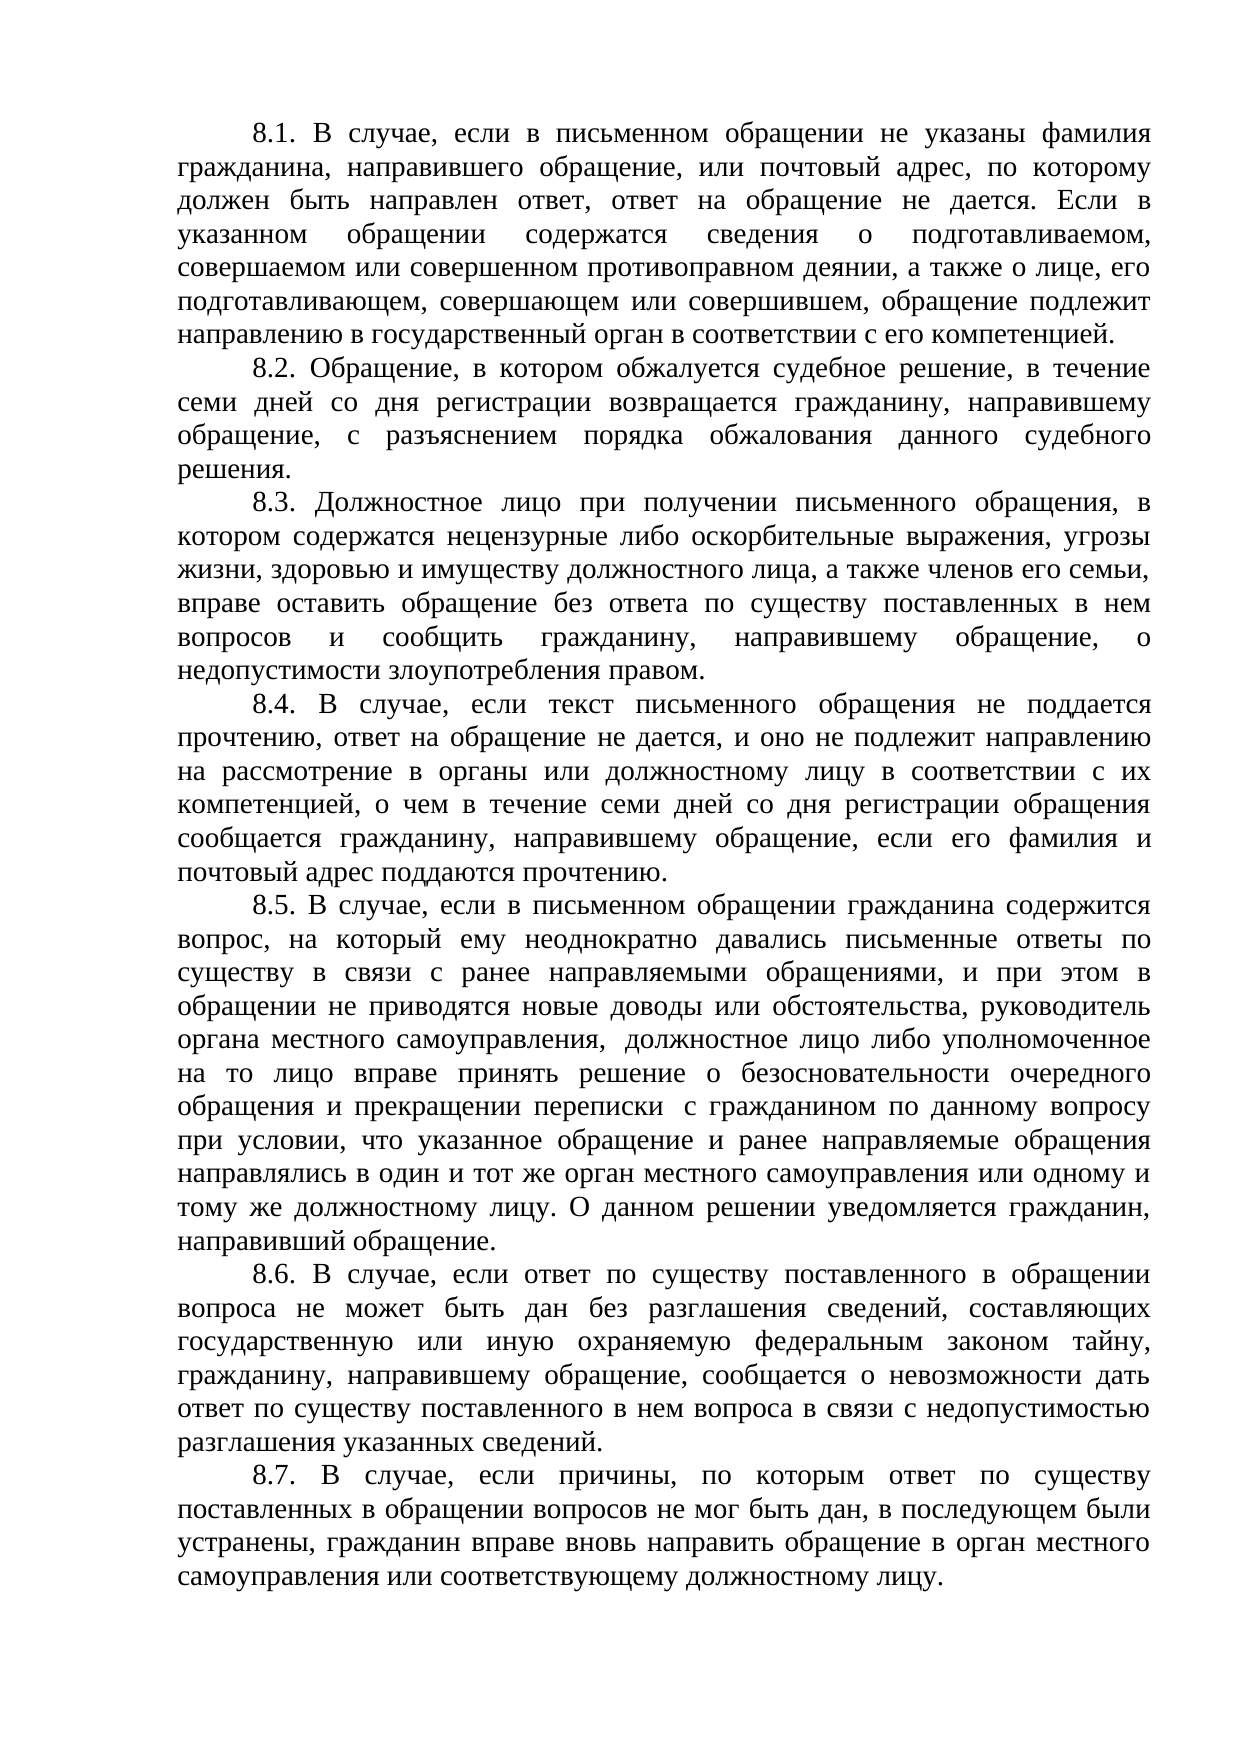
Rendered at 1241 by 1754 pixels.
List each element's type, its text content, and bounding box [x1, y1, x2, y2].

list Должностное лицо при получении письменного обращения, в котором содержатся нецензурные либо оскорбительные выражения, угрозы жизни, здоровью и имуществу должностного лица, а также членов его семьи, вправе оставить обращение без ответа по существу поставленных в нем вопросов и сообщить гражданину, направившему обращение, о недопустимости злоупотребления правом. [177, 484, 1151, 686]
list В случае, если ответ по существу поставленного в обращении вопроса не может быть дан без разглашения сведений, составляющих государственную или иную охраняемую федеральным законом тайну, гражданину, направившему обращение, сообщается о невозможности дать ответ по существу поставленного в нем вопроса в связи с недопустимостью разглашения указанных сведений. [177, 1256, 1151, 1457]
list Обращение, в котором обжалуется судебное решение, в течение семи дней со дня регистрации возвращается гражданину, направившему обращение, с разъяснением порядка обжалования данного судебного решения. [177, 350, 1152, 484]
list В случае, если причины, по которым ответ по существу поставленных в обращении вопросов не мог быть дан, в последующем были устранены, гражданин вправе вновь направить обращение в орган местного самоуправления или соответствующему должностному лицу. [177, 1457, 1151, 1592]
list В случае, если в письменном обращении не указаны фамилия гражданина, направившего обращение, или почтовый адрес, по которому должен быть направлен ответ, ответ на обращение не дается. Если в указанном обращении содержатся сведения о подготавливаемом, совершаемом или совершенном противоправном деянии, а также о лице, его подготавливающем, совершающем или совершившем, обращение подлежит направлению в государственный орган в соответствии с его компетенцией. [177, 115, 1151, 350]
list В случае, если текст письменного обращения не поддается прочтению, ответ на обращение не дается, и оно не подлежит направлению на рассмотрение в органы или должностному лицу в соответствии с их компетенцией, о чем в течение семи дней со дня регистрации обращения сообщается гражданину, направившему обращение, если его фамилия и почтовый адрес поддаются прочтению. [177, 686, 1152, 887]
list В случае, если в письменном обращении гражданина содержится вопрос, на который ему неоднократно давались письменные ответы по существу в связи с ранее направляемыми обращениями, и при этом в обращении не приводятся новые доводы или обстоятельства, руководитель органа местного самоуправления, должностное лицо либо уполномоченное на то лицо вправе принять решение о безосновательности очередного обращения и прекращении переписки с гражданином по данному вопросу при условии, что указанное обращение и ранее направляемые обращения направлялись в один и тот же орган местного самоуправления или одному и тому же должностному лицу. О данном решении уведомляется гражданин, направивший обращение. [177, 887, 1151, 1256]
